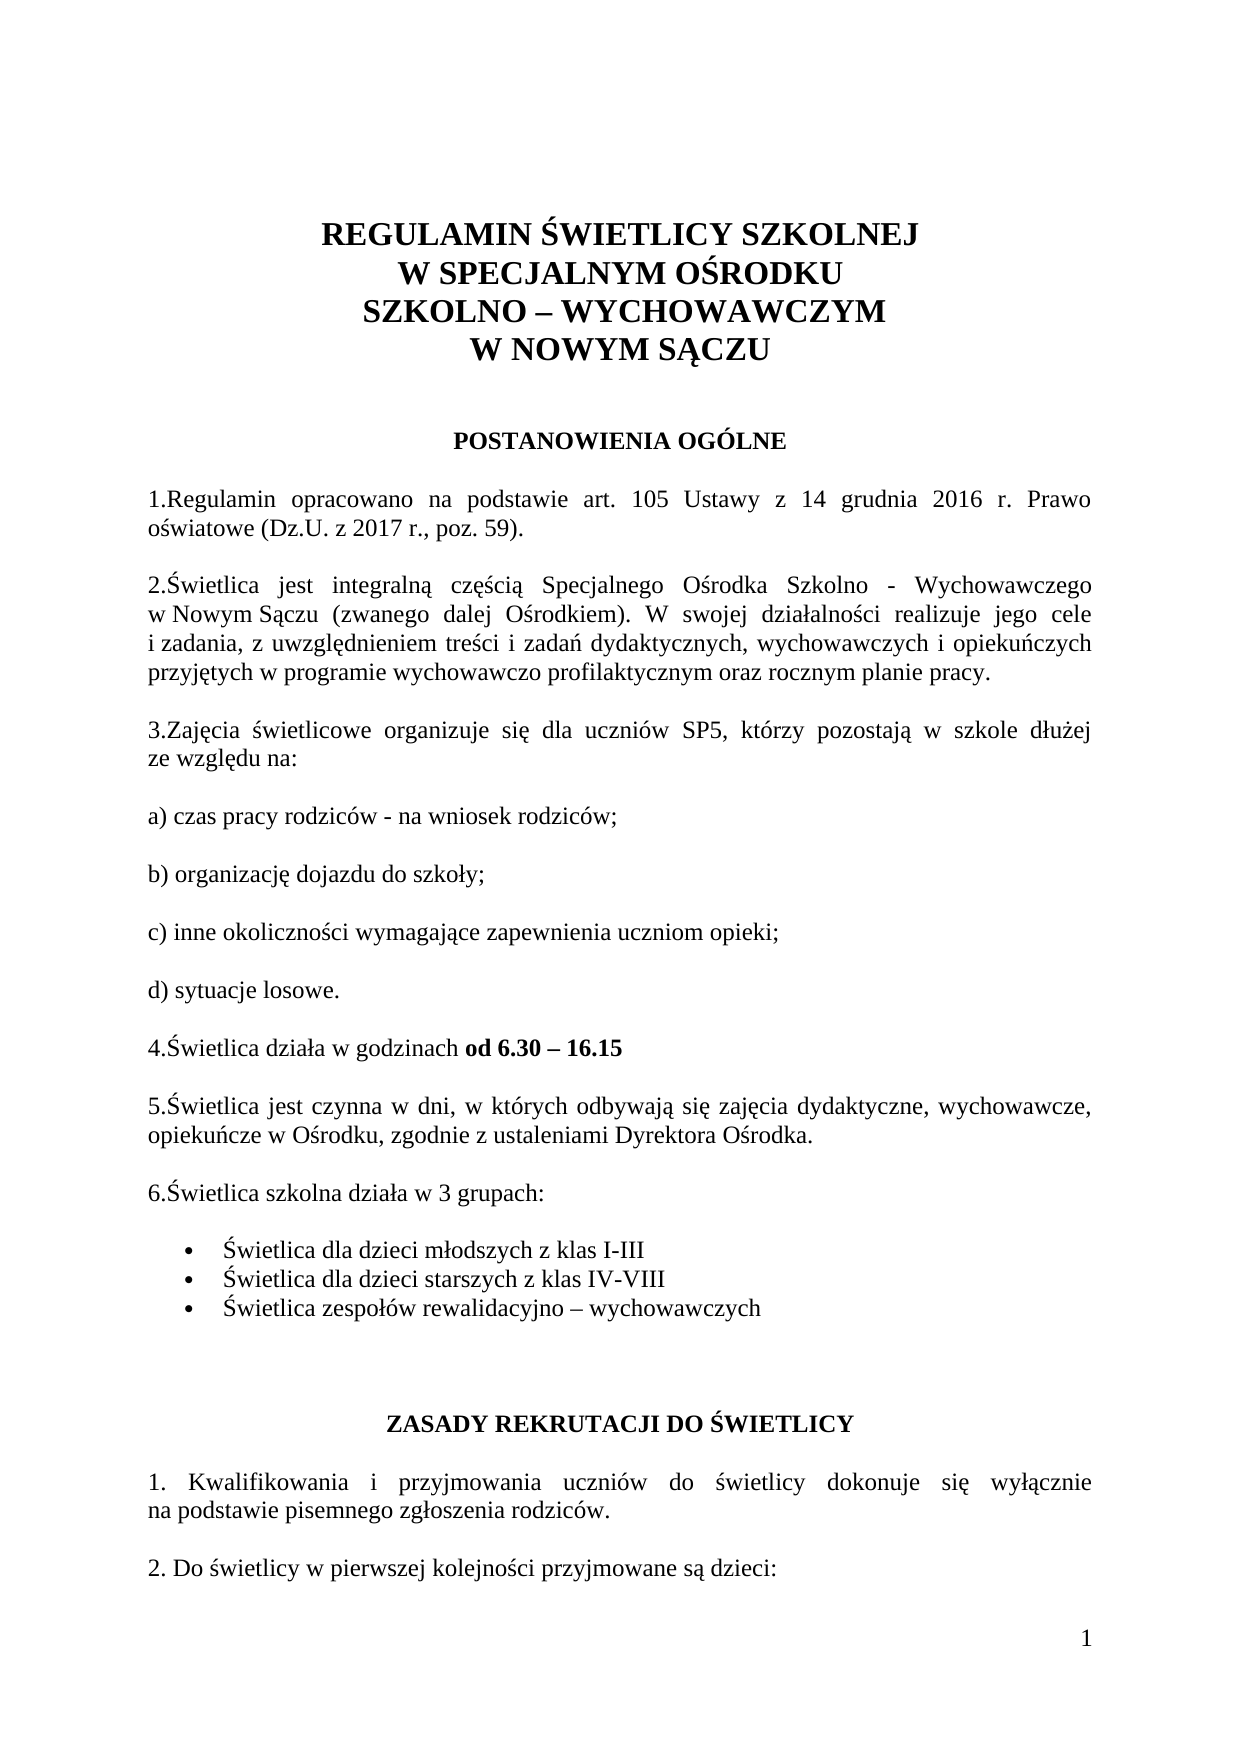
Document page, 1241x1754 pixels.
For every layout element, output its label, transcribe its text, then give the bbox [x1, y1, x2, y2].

text d) sytuacje losowe. [148, 975, 1093, 1004]
text 4.Świetlica działa w godzinach od 6.30 – 16.15 [148, 1033, 1093, 1062]
list Świetlica zespołów rewalidacyjno – wychowawczych [185, 1293, 1093, 1322]
text c) inne okoliczności wymagające zapewnienia uczniom opieki; [148, 917, 1093, 946]
list Świetlica dla dzieci młodszych z klas I-III [185, 1236, 1093, 1264]
text W NOWYM SĄCZU [148, 330, 1093, 368]
text 3.Zajęcia świetlicowe organizuje się dla uczniów SP5, którzy pozostają w szkole dłużej ze względu na: [148, 715, 1093, 772]
text 5.Świetlica jest czynna w dni, w których odbywają się zajęcia dydaktyczne, wychowawcze, opiekuńcze w Ośrodku, zgodnie z ustaleniami Dyrektora Ośrodka. [148, 1091, 1093, 1148]
text POSTANOWIENIA OGÓLNE [148, 426, 1093, 455]
text 6.Świetlica szkolna działa w 3 grupach: [148, 1178, 1093, 1206]
text a) czas pracy rodziców - na wniosek rodziców; [148, 801, 1093, 830]
text 2. Do świetlicy w pierwszej kolejności przyjmowane są dzieci: [148, 1553, 1093, 1582]
text b) organizację dojazdu do szkoły; [148, 859, 1093, 888]
text W SPECJALNYM OŚRODKU [148, 253, 1093, 291]
list Świetlica dla dzieci starszych z klas IV-VIII [185, 1264, 1093, 1293]
text 1.Regulamin opracowano na podstawie art. 105 Ustawy z 14 grudnia 2016 r. Prawo oświatowe (Dz.U. z 2017 r., poz. 59). [148, 484, 1093, 541]
text REGULAMIN ŚWIETLICY SZKOLNEJ [148, 215, 1093, 253]
text SZKOLNO – WYCHOWAWCZYM [148, 291, 1093, 330]
text 2.Świetlica jest integralną częścią Specjalnego Ośrodka Szkolno - Wychowawczego w Nowym Sączu (zwanego dalej Ośrodkiem). W swojej działalności realizuje jego cele i zadania, z uwzględnieniem treści i zadań dydaktycznych, wychowawczych i opiekuńczych przyjętych w programie wychowawczo profilaktycznym oraz rocznym planie pracy. [148, 571, 1093, 686]
text ZASADY REKRUTACJI DO ŚWIETLICY [148, 1409, 1093, 1438]
text 1. Kwalifikowania i przyjmowania uczniów do świetlicy dokonuje się wyłącznie na podstawie pisemnego zgłoszenia rodziców. [148, 1467, 1093, 1524]
